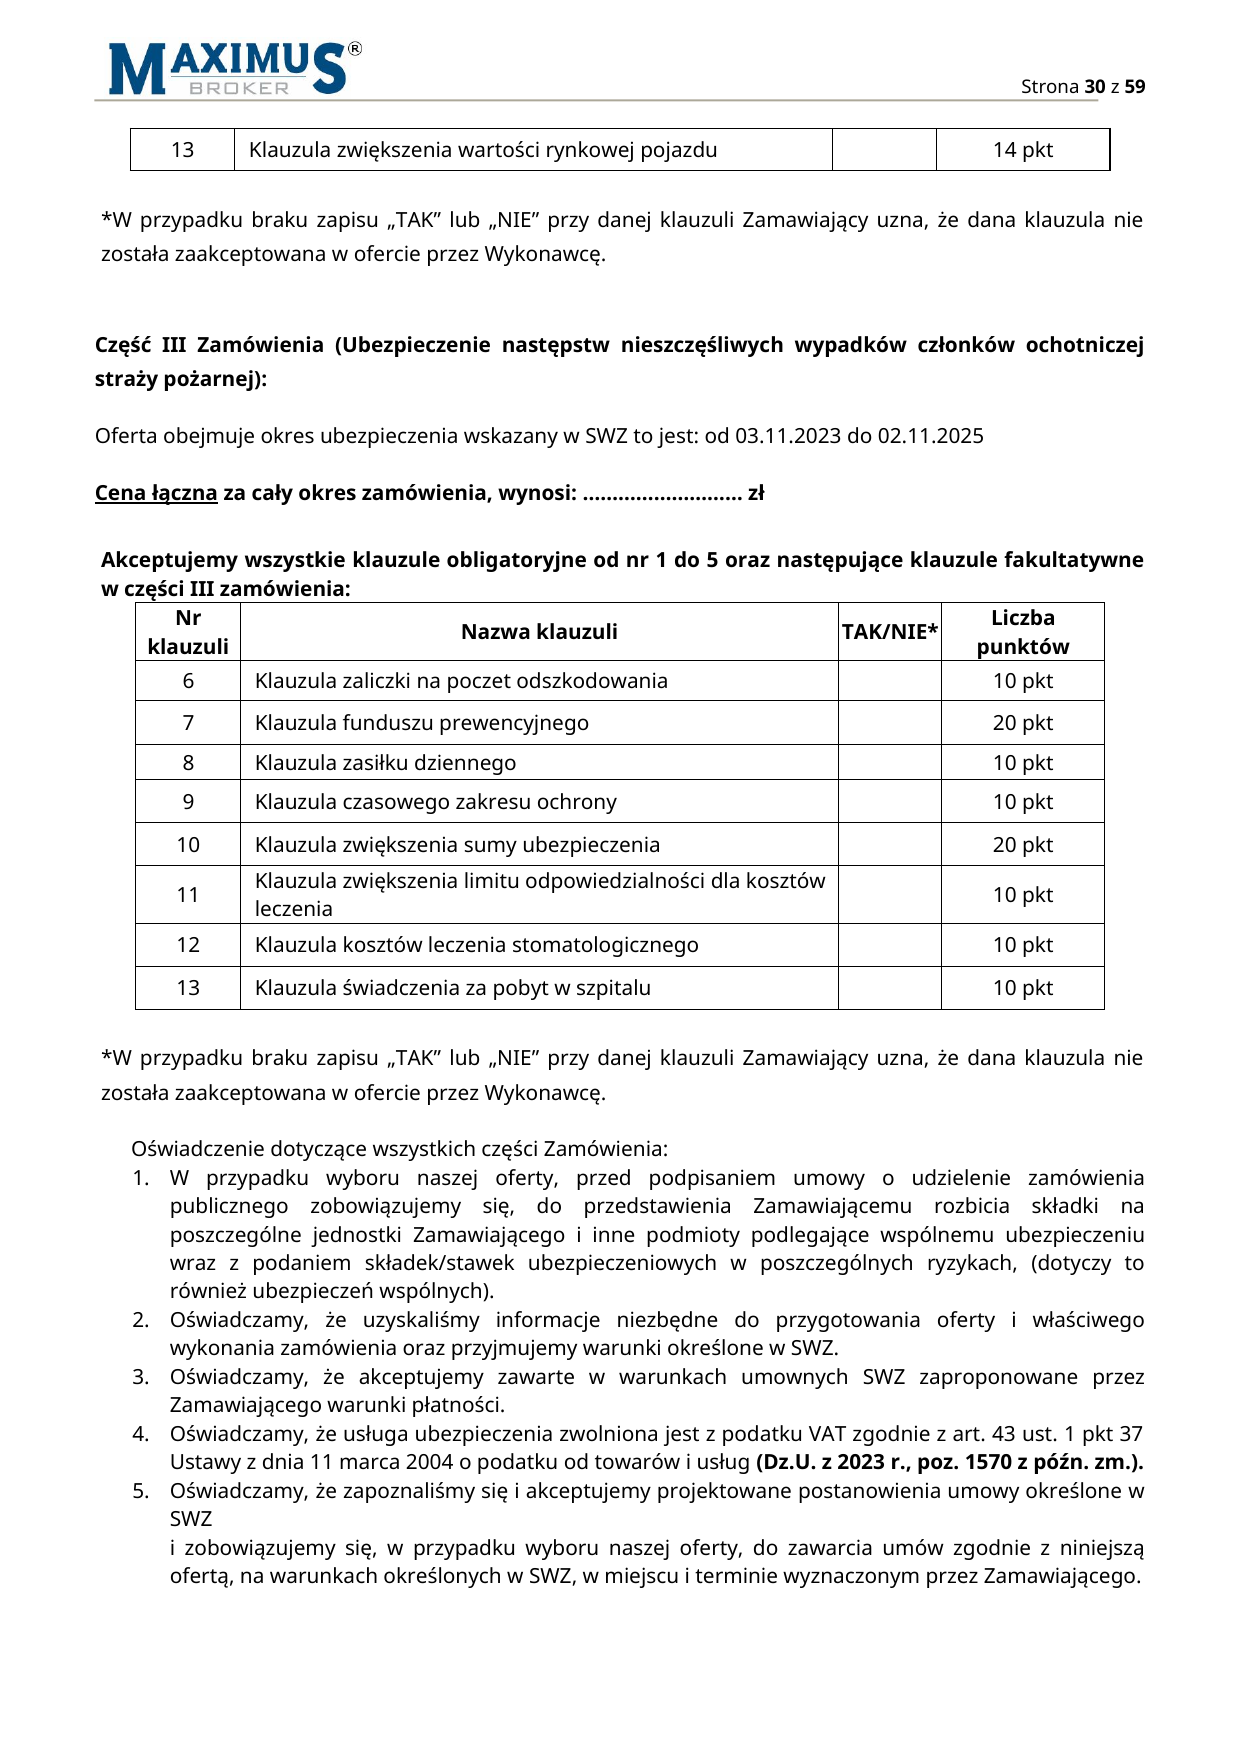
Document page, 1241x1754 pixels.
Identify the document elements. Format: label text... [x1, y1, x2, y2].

table_cell 11 [136, 866, 240, 923]
table_cell 14 pkt [937, 129, 1109, 170]
table_cell Klauzula czasowego zakresu ochrony [241, 780, 838, 822]
table_cell 9 [136, 780, 240, 822]
table_header Liczba punktów [942, 603, 1104, 660]
table_cell 7 [136, 701, 240, 743]
table_cell Klauzula zwiększenia wartości rynkowej pojazdu [235, 129, 832, 170]
table_cell Klauzula funduszu prewencyjnego [241, 701, 838, 743]
list W przypadku wyboru naszej oferty, przed podpisaniem umowy o udzielenie zamówienia publicznego zobowiązujemy się, do przedstawienia Zamawiającemu rozbicia składki na poszczególne jednostki Zamawiającego i inne podmioty podlegające wspólnemu ubezpieczeniu wraz z podaniem składek/stawek ubezpieczeniowych w poszczególnych ryzykach, (dotyczy to również ubezpieczeń wspólnych). [132, 1163, 1146, 1305]
table_cell [839, 661, 941, 700]
table_cell [839, 866, 941, 923]
text Oferta obejmuje okres ubezpieczenia wskazany w SWZ to jest: od 03.11.2023 do 02.11.2025 [94, 421, 1146, 450]
table_header TAK/NIE* [839, 603, 941, 660]
text *W przypadku braku zapisu „TAK” lub „NIE” przy danej klauzuli Zamawiający uzna, że dana klauzula nie została zaakceptowana w ofercie przez Wykonawcę. [101, 1038, 1146, 1106]
table_cell Klauzula zasiłku dziennego [241, 745, 838, 779]
table_cell [839, 823, 941, 865]
table_cell 10 pkt [942, 780, 1104, 822]
table_cell Klauzula zwiększenia sumy ubezpieczenia [241, 823, 838, 865]
table_cell 10 pkt [942, 661, 1104, 700]
table_header Nr klauzuli [136, 603, 240, 660]
text *W przypadku braku zapisu „TAK” lub „NIE” przy danej klauzuli Zamawiający uzna, że dana klauzula nie została zaakceptowana w ofercie przez Wykonawcę. [101, 200, 1146, 268]
text Część III Zamówienia (Ubezpieczenie następstw nieszczęśliwych wypadków członków ochotniczej straży pożarnej): [94, 325, 1146, 393]
list Oświadczamy, że usługa ubezpieczenia zwolniona jest z podatku VAT zgodnie z art. 43 ust. 1 pkt 37 Ustawy z dnia 11 marca 2004 o podatku od towarów i usług (Dz.U. z 2023 r., poz. 1570 z późn. zm.). [132, 1419, 1146, 1476]
table_cell 13 [136, 967, 240, 1008]
picture [103, 37, 368, 99]
table_cell 12 [136, 924, 240, 966]
table_cell [839, 780, 941, 822]
list Oświadczamy, że akceptujemy zawarte w warunkach umownych SWZ zaproponowane przez Zamawiającego warunki płatności. [132, 1362, 1146, 1419]
table_cell 8 [136, 745, 240, 779]
table_cell 20 pkt [942, 701, 1104, 743]
table_cell 20 pkt [942, 823, 1104, 865]
list Oświadczamy, że uzyskaliśmy informacje niezbędne do przygotowania oferty i właściwego wykonania zamówienia oraz przyjmujemy warunki określone w SWZ. [132, 1305, 1146, 1362]
table_cell [839, 701, 941, 743]
table_header Nazwa klauzuli [241, 603, 838, 660]
text Akceptujemy wszystkie klauzule obligatoryjne od nr 1 do 5 oraz następujące klauzule fakultatywne w części III zamówienia: [101, 545, 1146, 602]
table_cell Klauzula kosztów leczenia stomatologicznego [241, 924, 838, 966]
table_cell [839, 967, 941, 1008]
text Cena łączna za cały okres zamówienia, wynosi: ……………………… zł [94, 478, 1146, 507]
table_cell 6 [136, 661, 240, 700]
table_cell Klauzula świadczenia za pobyt w szpitalu [241, 967, 838, 1008]
table_cell 10 [136, 823, 240, 865]
table_cell 13 [131, 129, 234, 170]
table_cell 10 pkt [942, 924, 1104, 966]
table_cell 10 pkt [942, 967, 1104, 1008]
text Oświadczenie dotyczące wszystkich części Zamówienia: [131, 1134, 1146, 1163]
table_cell [839, 745, 941, 779]
table_cell [833, 129, 936, 170]
list Oświadczamy, że zapoznaliśmy się i akceptujemy projektowane postanowienia umowy określone w SWZ i zobowiązujemy się, w przypadku wyboru naszej oferty, do zawarcia umów zgodnie z niniejszą ofertą, na warunkach określonych w SWZ, w miejscu i terminie wyznaczonym przez Zamawiającego. [132, 1476, 1146, 1589]
table_cell Klauzula zwiększenia limitu odpowiedzialności dla kosztów leczenia [241, 866, 838, 923]
table_cell Klauzula zaliczki na poczet odszkodowania [241, 661, 838, 700]
table_cell [839, 924, 941, 966]
table_cell 10 pkt [942, 866, 1104, 923]
table_cell 10 pkt [942, 745, 1104, 779]
